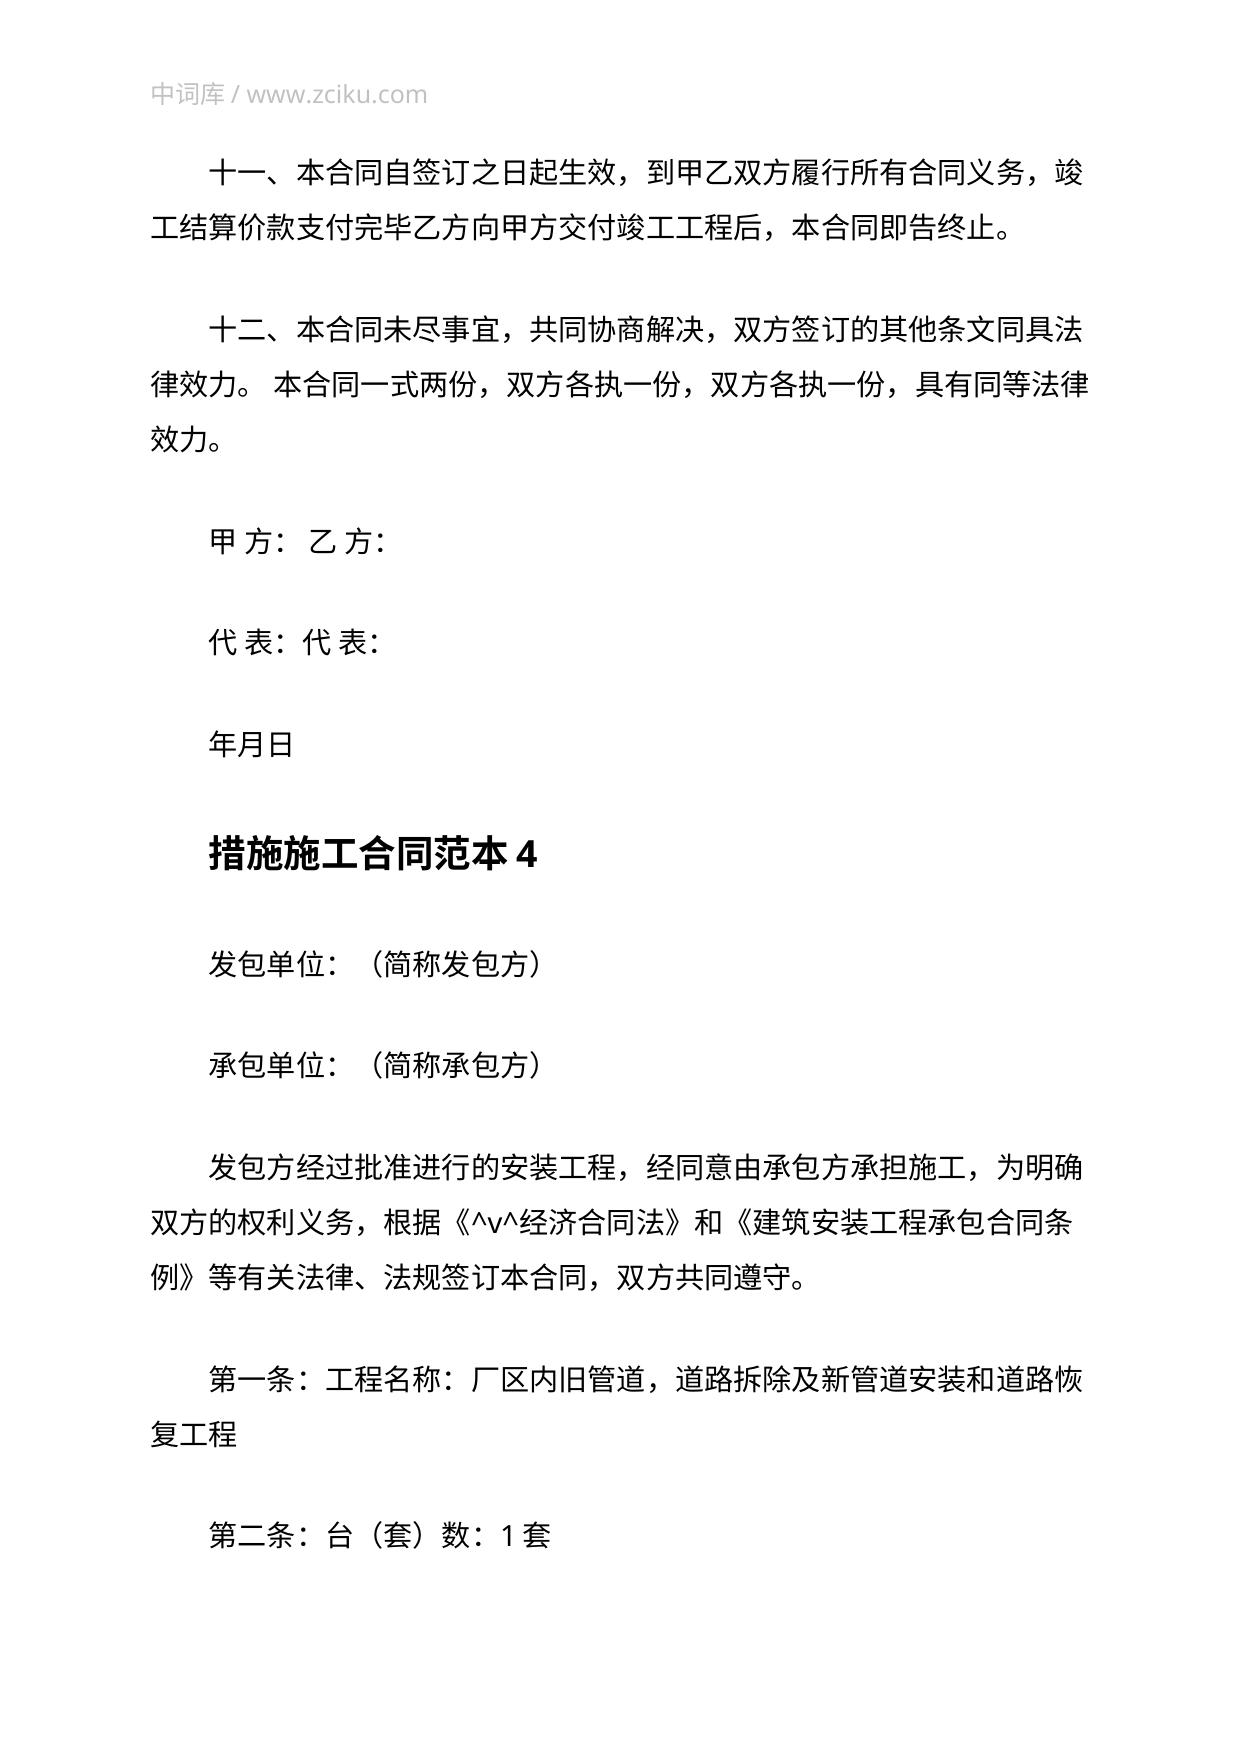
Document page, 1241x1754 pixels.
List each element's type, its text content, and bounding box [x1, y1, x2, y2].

text 十一、本合同自签订之日起生效，到甲乙双方履行所有合同义务，竣工结算价款支付完毕乙方向甲方交付竣工工程后，本合同即告终止。 [150, 150, 1090, 247]
text 年月日 [150, 722, 1090, 764]
text 十二、本合同未尽事宜，共同协商解决，双方签订的其他条文同具法律效力。 本合同一式两份，双方各执一份，双方各执一份，具有同等法律效力。 [150, 307, 1090, 459]
text 承包单位：（简称承包方） [150, 1043, 1090, 1085]
text 措施施工合同范本4 [150, 823, 1090, 878]
text 发包单位：（简称发包方） [150, 941, 1090, 983]
text 发包方经过批准进行的安装工程，经同意由承包方承担施工，为明确双方的权利义务，根据《^v^经济合同法》和《建筑安装工程承包合同条例》等有关法律、法规签订本合同，双方共同遵守。 [150, 1145, 1090, 1297]
text 第一条：工程名称：厂区内旧管道，道路拆除及新管道安装和道路恢复工程 [150, 1356, 1090, 1453]
text 代 表：代 表： [150, 620, 1090, 662]
text 甲 方： 乙 方： [150, 518, 1090, 561]
text 第二条：台（套）数：1套 [150, 1513, 1090, 1555]
